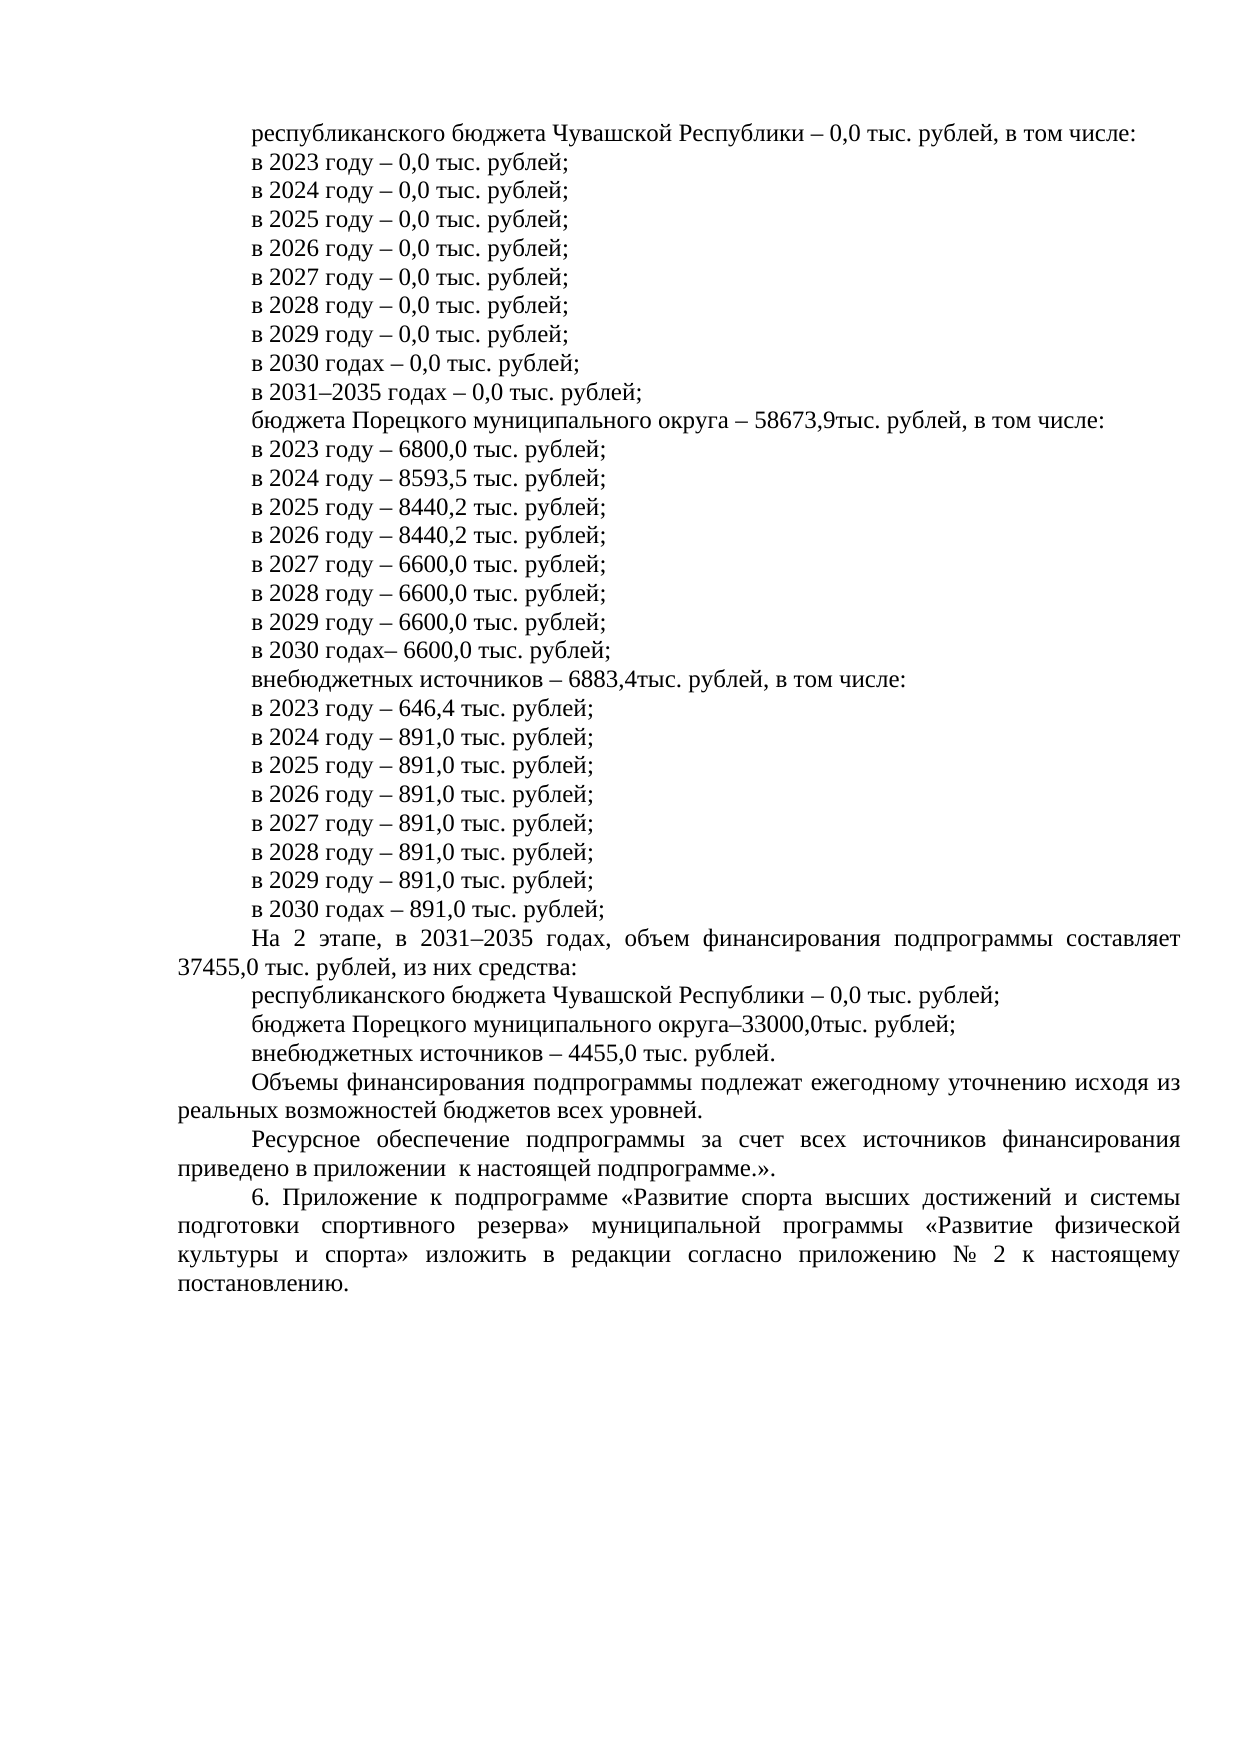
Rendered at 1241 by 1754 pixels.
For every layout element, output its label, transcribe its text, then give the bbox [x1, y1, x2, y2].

text в 2026 году – 891,0 тыс. рублей; [177, 779, 1181, 808]
text в 2030 годах – 0,0 тыс. рублей; [177, 348, 1181, 377]
text внебюджетных источников – 4455,0 тыс. рублей. [177, 1038, 1181, 1067]
text в 2028 году – 891,0 тыс. рублей; [177, 837, 1181, 866]
text в 2028 году – 6600,0 тыс. рублей; [177, 578, 1181, 607]
text в 2027 году – 6600,0 тыс. рублей; [177, 549, 1181, 578]
text в 2027 году – 891,0 тыс. рублей; [177, 808, 1181, 837]
text в 2024 году – 0,0 тыс. рублей; [177, 176, 1181, 204]
text Ресурсное обеспечение подпрограммы за счет всех источников финансирования приведено в приложении к настоящей подпрограмме.». [177, 1124, 1181, 1182]
text в 2025 году – 891,0 тыс. рублей; [177, 751, 1181, 779]
text в 2029 году – 891,0 тыс. рублей; [177, 866, 1181, 894]
text в 2023 году – 646,4 тыс. рублей; [177, 693, 1181, 722]
text в 2026 году – 0,0 тыс. рублей; [177, 233, 1181, 262]
text в 2030 годах – 891,0 тыс. рублей; [177, 894, 1181, 923]
text бюджета Порецкого муниципального округа–33000,0тыс. рублей; [177, 1009, 1181, 1038]
text в 2024 году – 8593,5 тыс. рублей; [177, 463, 1181, 492]
text в 2029 году – 0,0 тыс. рублей; [177, 319, 1181, 348]
text На 2 этапе, в 2031–2035 годах, объем финансирования подпрограммы составляет 37455,0 тыс. рублей, из них средства: [177, 923, 1181, 981]
text в 2026 году – 8440,2 тыс. рублей; [177, 521, 1181, 549]
text 6. Приложение к подпрограмме «Развитие спорта высших достижений и системы подготовки спортивного резерва» муниципальной программы «Развитие физической культуры и спорта» изложить в редакции согласно приложению № 2 к настоящему постановлению. [177, 1182, 1181, 1297]
text внебюджетных источников – 6883,4тыс. рублей, в том числе: [177, 664, 1181, 693]
text в 2028 году – 0,0 тыс. рублей; [177, 291, 1181, 319]
text в 2027 году – 0,0 тыс. рублей; [177, 262, 1181, 291]
text Объемы финансирования подпрограммы подлежат ежегодному уточнению исходя из реальных возможностей бюджетов всех уровней. [177, 1067, 1181, 1124]
text республиканского бюджета Чувашской Республики – 0,0 тыс. рублей; [177, 981, 1181, 1009]
text в 2023 году – 0,0 тыс. рублей; [177, 147, 1181, 176]
text в 2024 году – 891,0 тыс. рублей; [177, 722, 1181, 751]
text в 2031–2035 годах – 0,0 тыс. рублей; [177, 377, 1181, 406]
text в 2025 году – 8440,2 тыс. рублей; [177, 492, 1181, 521]
text в 2023 году – 6800,0 тыс. рублей; [177, 434, 1181, 463]
text в 2029 году – 6600,0 тыс. рублей; [177, 607, 1181, 636]
text в 2025 году – 0,0 тыс. рублей; [177, 204, 1181, 233]
text республиканского бюджета Чувашской Республики – 0,0 тыс. рублей, в том числе: [177, 118, 1181, 147]
text бюджета Порецкого муниципального округа – 58673,9тыс. рублей, в том числе: [177, 406, 1181, 434]
text в 2030 годах– 6600,0 тыс. рублей; [177, 636, 1181, 664]
